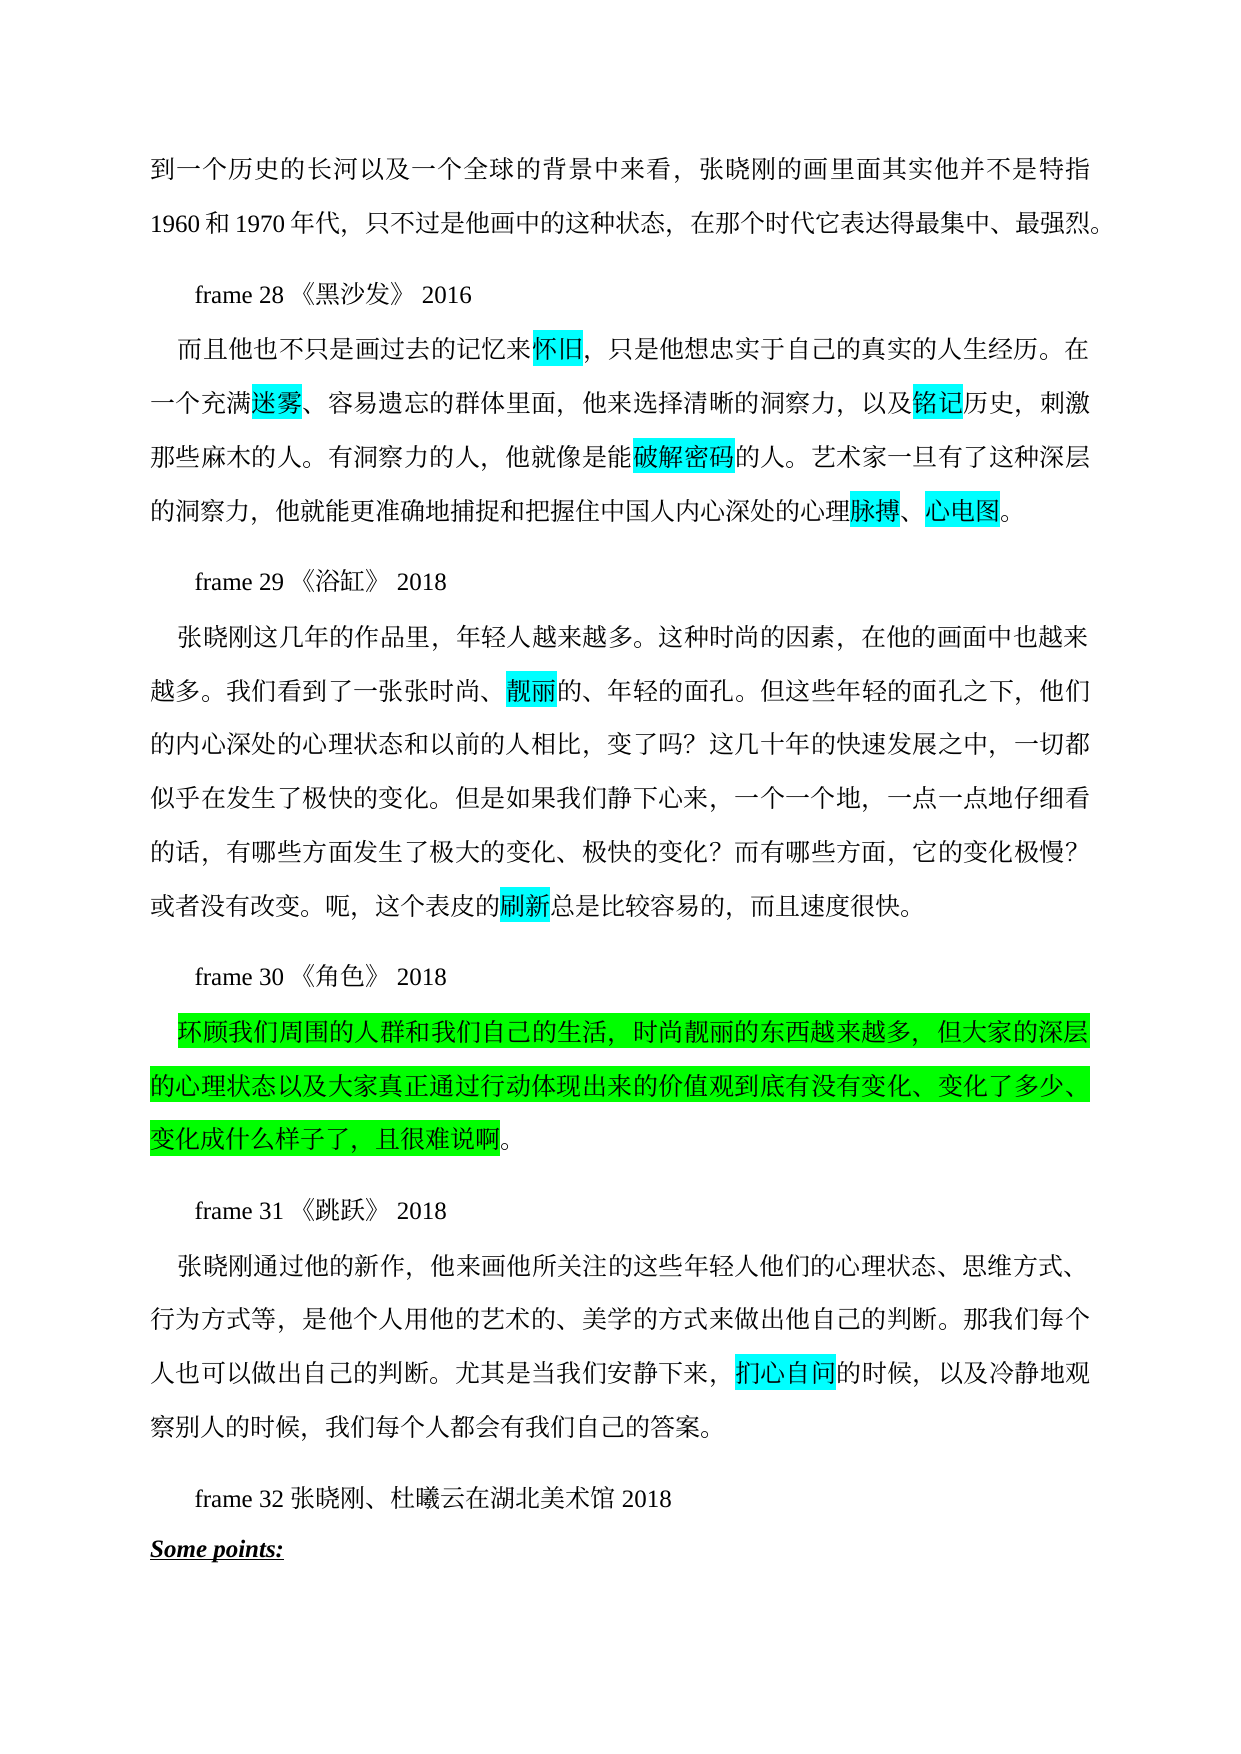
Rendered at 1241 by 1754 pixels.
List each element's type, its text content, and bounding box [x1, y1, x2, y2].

text 环顾我们周围的人群和我们自己的生活，时尚靓丽的东西越来越多，但大家的深层的心理状态以及大家真正通过行动体现出来的价值观到底有没有变化、变化了多少、变化成什么样子了，且很难说啊。 [150, 1102, 1090, 1156]
text Some points: [150, 1534, 1090, 1562]
text 张晓刚这几年的作品里，年轻人越来越多。这种时尚的因素，在他的画面中也越来越多。我们看到了一张张时尚、靓丽的、年轻的面孔。但这些年轻的面孔之下，他们的内心深处的心理状态和以前的人相比，变了吗？这几十年的快速发展之中，一切都似乎在发生了极快的变化。但是如果我们静下心来，一个一个地，一点一点地仔细看的话，有哪些方面发生了极大的变化、极快的变化？而有哪些方面，它的变化极慢？或者没有改变。呃，这个表皮的刷新总是比较容易的，而且速度很快。 [150, 617, 1090, 922]
text frame 28 《黑沙发》 2016 [194, 274, 1090, 310]
text frame 30 《角色》 2018 [194, 957, 1090, 993]
text 环顾我们周围的人群和我们自己的生活，时尚靓丽的东西越来越多，但大家的深层的心理状态以及大家真正通过行动体现出来的价值观到底有没有变化、变化了多少、变化成什么样子了，且很难说啊。 [150, 1012, 1090, 1066]
text frame 29 《浴缸》 2018 [194, 562, 1090, 598]
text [150, 150, 1090, 240]
text 而且他也不只是画过去的记忆来怀旧，只是他想忠实于自己的真实的人生经历。在一个充满迷雾、容易遗忘的群体里面，他来选择清晰的洞察力，以及铭记历史，刺激那些麻木的人。有洞察力的人，他就像是能破解密码的人。艺术家一旦有了这种深层的洞察力，他就能更准确地捕捉和把握住中国人内心深处的心理脉搏、心电图。 [150, 330, 1090, 527]
text frame 32 张晓刚、杜曦云在湖北美术馆 2018 [194, 1478, 1090, 1514]
text 张晓刚通过他的新作，他来画他所关注的这些年轻人他们的心理状态、思维方式、行为方式等，是他个人用他的艺术的、美学的方式来做出他自己的判断。那我们每个人也可以做出自己的判断。尤其是当我们安静下来，扪心自问的时候，以及冷静地观察别人的时候，我们每个人都会有我们自己的答案。 [150, 1246, 1090, 1444]
text frame 31 《跳跃》 2018 [194, 1191, 1090, 1227]
